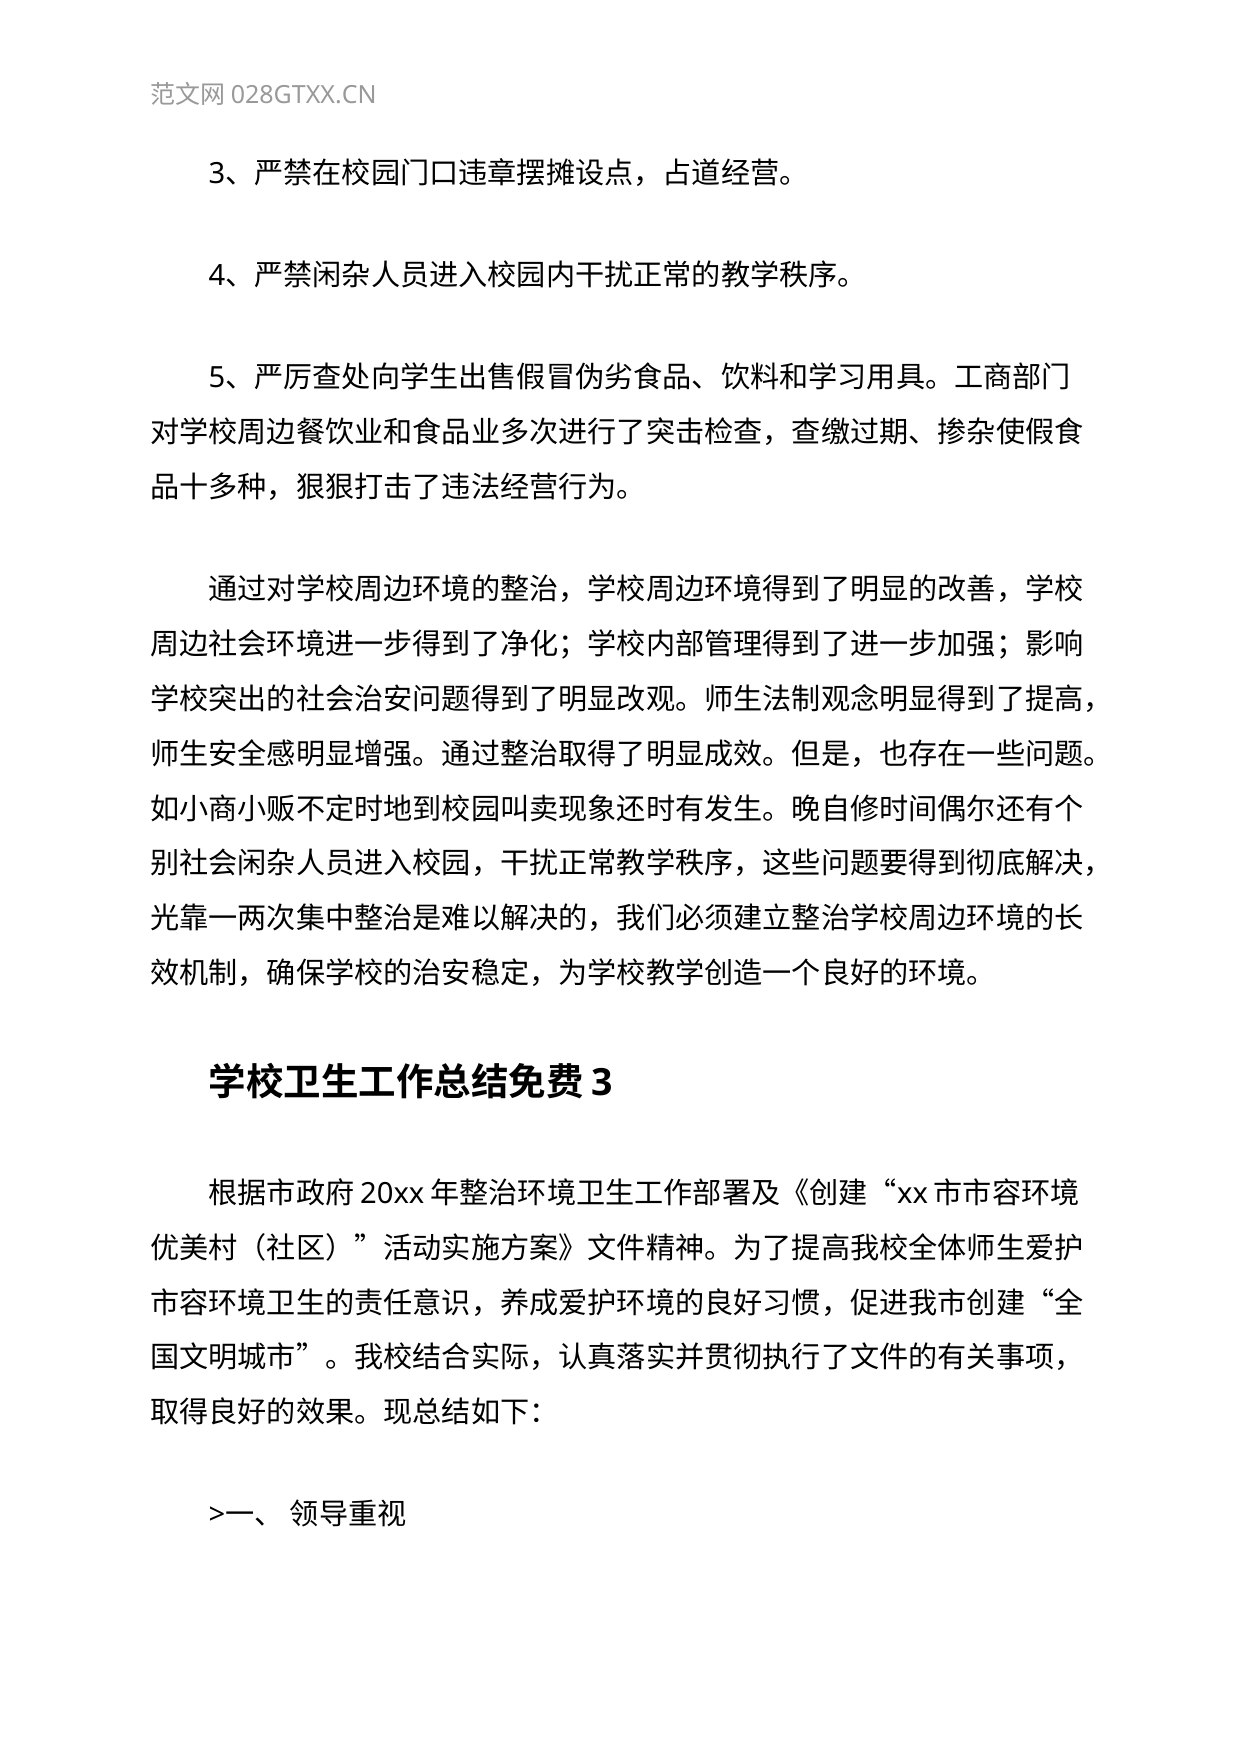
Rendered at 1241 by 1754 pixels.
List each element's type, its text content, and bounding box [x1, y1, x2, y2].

text 通过对学校周边环境的整治，学校周边环境得到了明显的改善，学校周边社会环境进一步得到了净化；学校内部管理得到了进一步加强；影响学校突出的社会治安问题得到了明显改观。师生法制观念明显得到了提高，师生安全感明显增强。通过整治取得了明显成效。但是，也存在一些问题。如小商小贩不定时地到校园叫卖现象还时有发生。晚自修时间偶尔还有个别社会闲杂人员进入校园，干扰正常教学秩序，这些问题要得到彻底解决，光靠一两次集中整治是难以解决的，我们必须建立整治学校周边环境的长效机制，确保学校的治安稳定，为学校教学创造一个良好的环境。 [150, 566, 1090, 992]
text 3、严禁在校园门口违章摆摊设点，占道经营。 [150, 150, 1090, 192]
text 4、严禁闲杂人员进入校园内干扰正常的教学秩序。 [150, 252, 1090, 294]
text >一、 领导重视 [150, 1491, 1090, 1533]
text 学校卫生工作总结免费3 [150, 1052, 1090, 1106]
text 根据市政府20xx年整治环境卫生工作部署及《创建“xx市市容环境优美村（社区）”活动实施方案》文件精神。为了提高我校全体师生爱护市容环境卫生的责任意识，养成爱护环境的良好习惯，促进我市创建“全国文明城市”。我校结合实际，认真落实并贯彻执行了文件的有关事项，取得良好的效果。现总结如下： [150, 1169, 1090, 1431]
text 5、严厉查处向学生出售假冒伪劣食品、饮料和学习用具。工商部门对学校周边餐饮业和食品业多次进行了突击检查，查缴过期、掺杂使假食品十多种，狠狠打击了违法经营行为。 [150, 354, 1090, 506]
